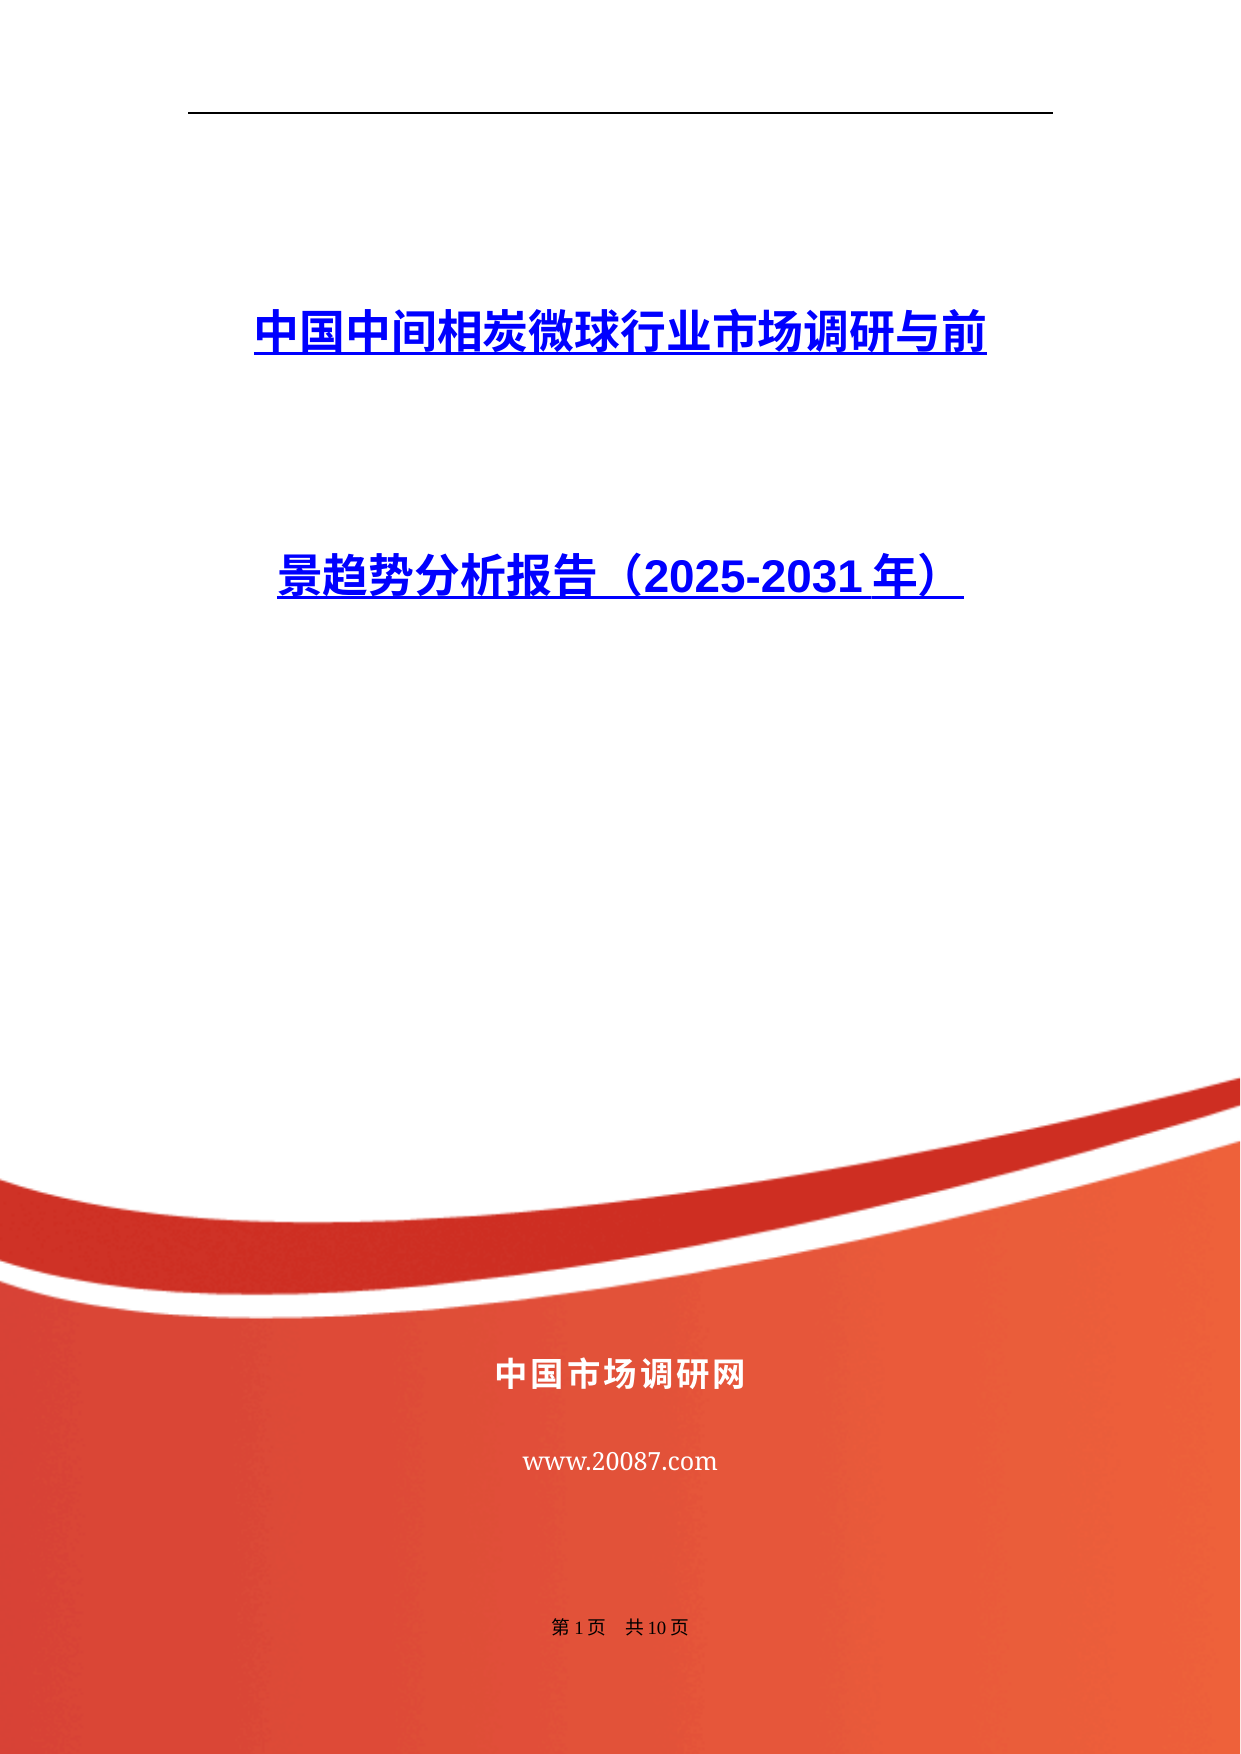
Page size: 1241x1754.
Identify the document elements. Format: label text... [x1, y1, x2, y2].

table_header 中国中间相炭微球行业市场调研与前景趋势分析报告（2025-2031年） [188, 207, 1053, 773]
picture [0, 1006, 1241, 1754]
text www.20087.com [187, 1428, 1053, 1493]
subtitle 中国市场调研网 [187, 1339, 1053, 1404]
